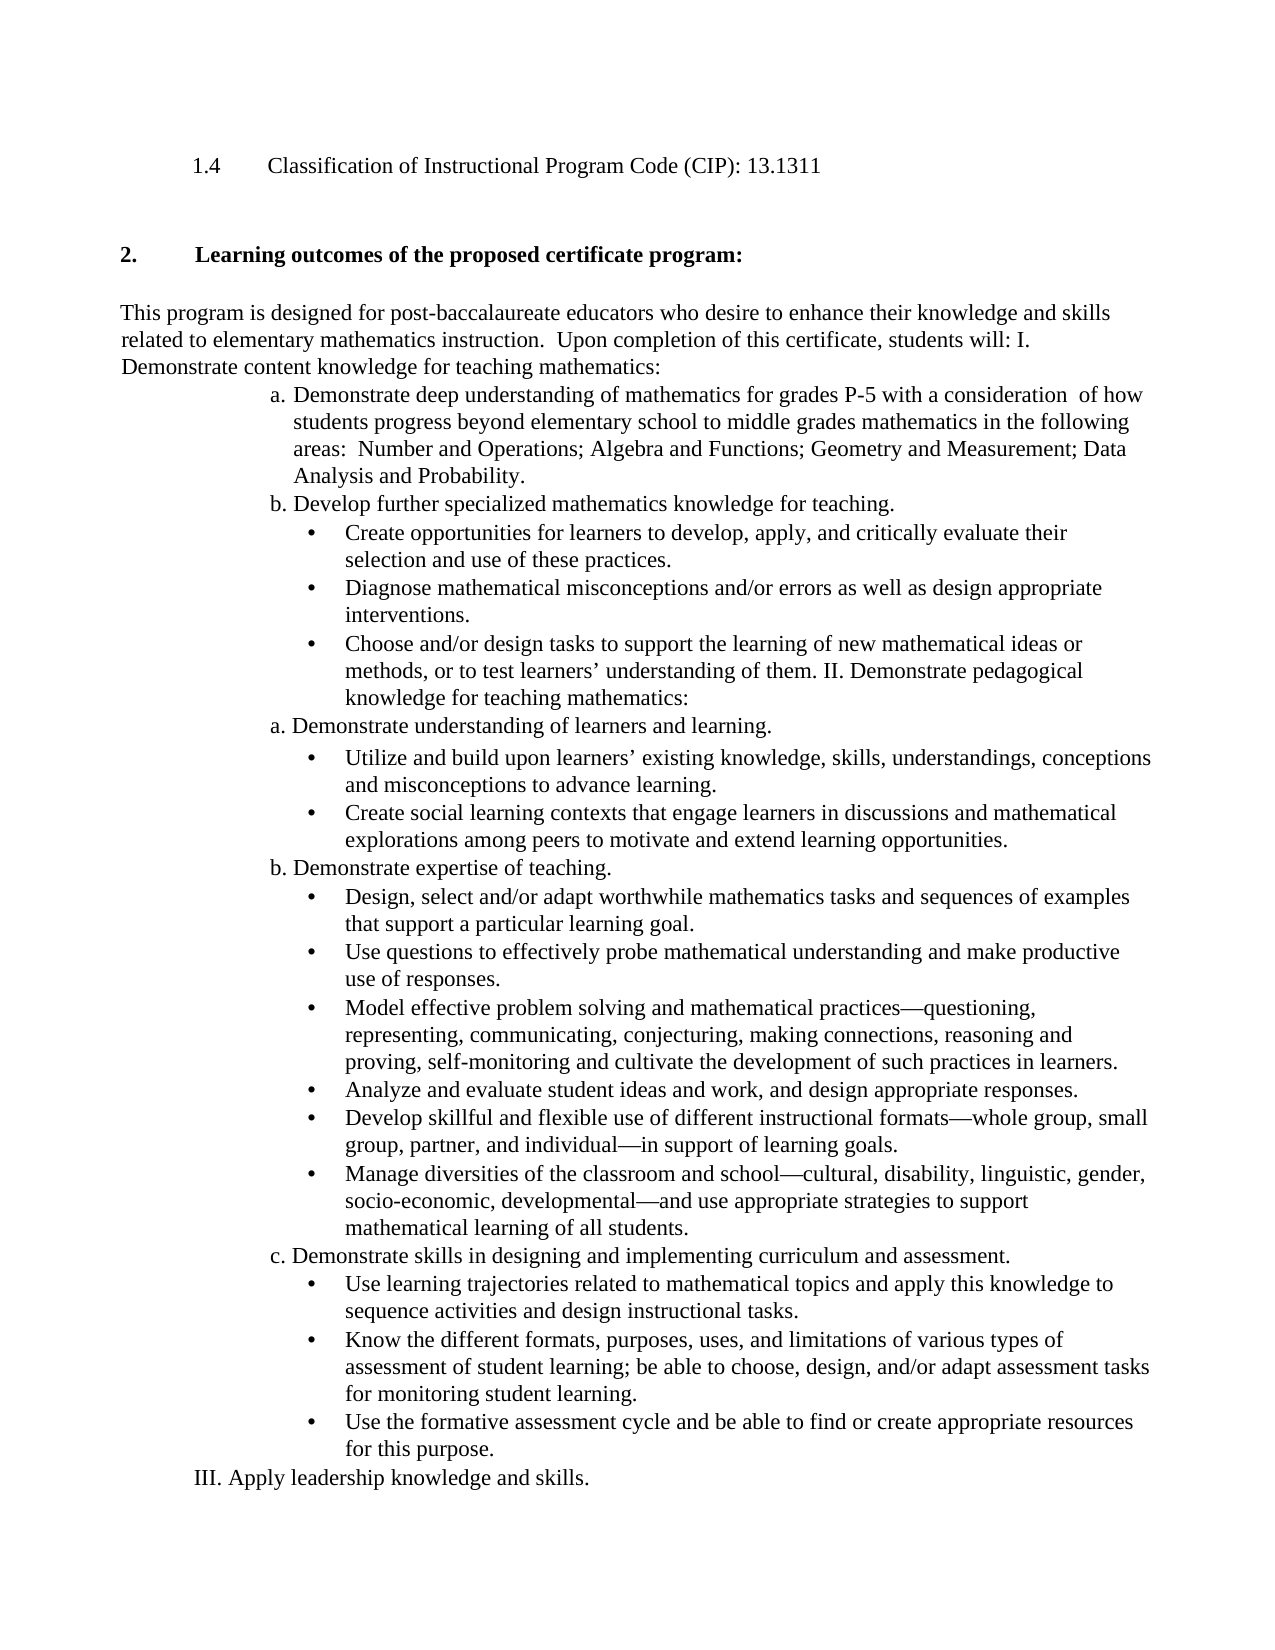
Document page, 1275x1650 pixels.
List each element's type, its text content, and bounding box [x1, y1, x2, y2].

text III. Apply leadership knowledge and skills. [193, 1464, 1155, 1490]
list Learning outcomes of the proposed certificate program: [120, 241, 1155, 267]
list Use questions to effectively probe mathematical understanding and make productive use of responses. [307, 938, 1155, 992]
list Develop further specialized mathematics knowledge for teaching. [270, 490, 1155, 517]
text c. Demonstrate skills in designing and implementing curriculum and assessment. [270, 1242, 1155, 1268]
list Choose and/or design tasks to support the learning of new mathematical ideas or methods, or to test learners’ understanding of them. II. Demonstrate pedagogical knowledge for teaching mathematics: [307, 629, 1155, 710]
list Develop skillful and flexible use of different instructional formats—whole group, small group, partner, and individual—in support of learning goals. [307, 1104, 1155, 1158]
list Diagnose mathematical misconceptions and/or errors as well as design appropriate interventions. [307, 574, 1155, 628]
list Know the different formats, purposes, uses, and limitations of various types of assessment of student learning; be able to choose, design, and/or adapt assessment tasks for monitoring student learning. [307, 1326, 1155, 1406]
list Create opportunities for learners to develop, apply, and critically evaluate their selection and use of these practices. [307, 519, 1155, 572]
list Analyze and evaluate student ideas and work, and design appropriate responses. [307, 1076, 1155, 1102]
list Model effective problem solving and mathematical practices—questioning, representing, communicating, conjecturing, making connections, reasoning and proving, self-monitoring and cultivate the development of such practices in learners. [307, 993, 1155, 1074]
text a. Demonstrate understanding of learners and learning. [270, 712, 1155, 738]
list Use the formative assessment cycle and be able to find or create appropriate resources for this purpose. [307, 1408, 1155, 1462]
list Use learning trajectories related to mathematical topics and apply this knowledge to sequence activities and design instructional tasks. [307, 1270, 1155, 1324]
list Utilize and build upon learners’ existing knowledge, skills, understandings, conceptions and misconceptions to advance learning. [307, 743, 1155, 797]
list Demonstrate deep understanding of mathematics for grades P-5 with a consideration of how students progress beyond elementary school to middle grades mathematics in the following areas: Number and Operations; Algebra and Functions; Geometry and Measurement; Data Analysis and Probability. [270, 381, 1155, 488]
text 1.4 Classification of Instructional Program Code (CIP): 13.1311 [120, 152, 1155, 178]
text b. Demonstrate expertise of teaching. [270, 854, 1155, 881]
text This program is designed for post-baccalaureate educators who desire to enhance their knowledge and skills related to elementary mathematics instruction. Upon completion of this certificate, students will: I. Demonstrate content knowledge for teaching mathematics: [120, 298, 1113, 379]
list Create social learning contexts that engage learners in discussions and mathematical explorations among peers to motivate and extend learning opportunities. [307, 799, 1155, 852]
list Manage diversities of the classroom and school—cultural, disability, linguistic, gender, socio-economic, developmental—and use appropriate strategies to support mathematical learning of all students. [307, 1160, 1155, 1240]
list Design, select and/or adapt worthwhile mathematics tasks and sequences of examples that support a particular learning goal. [307, 883, 1155, 936]
